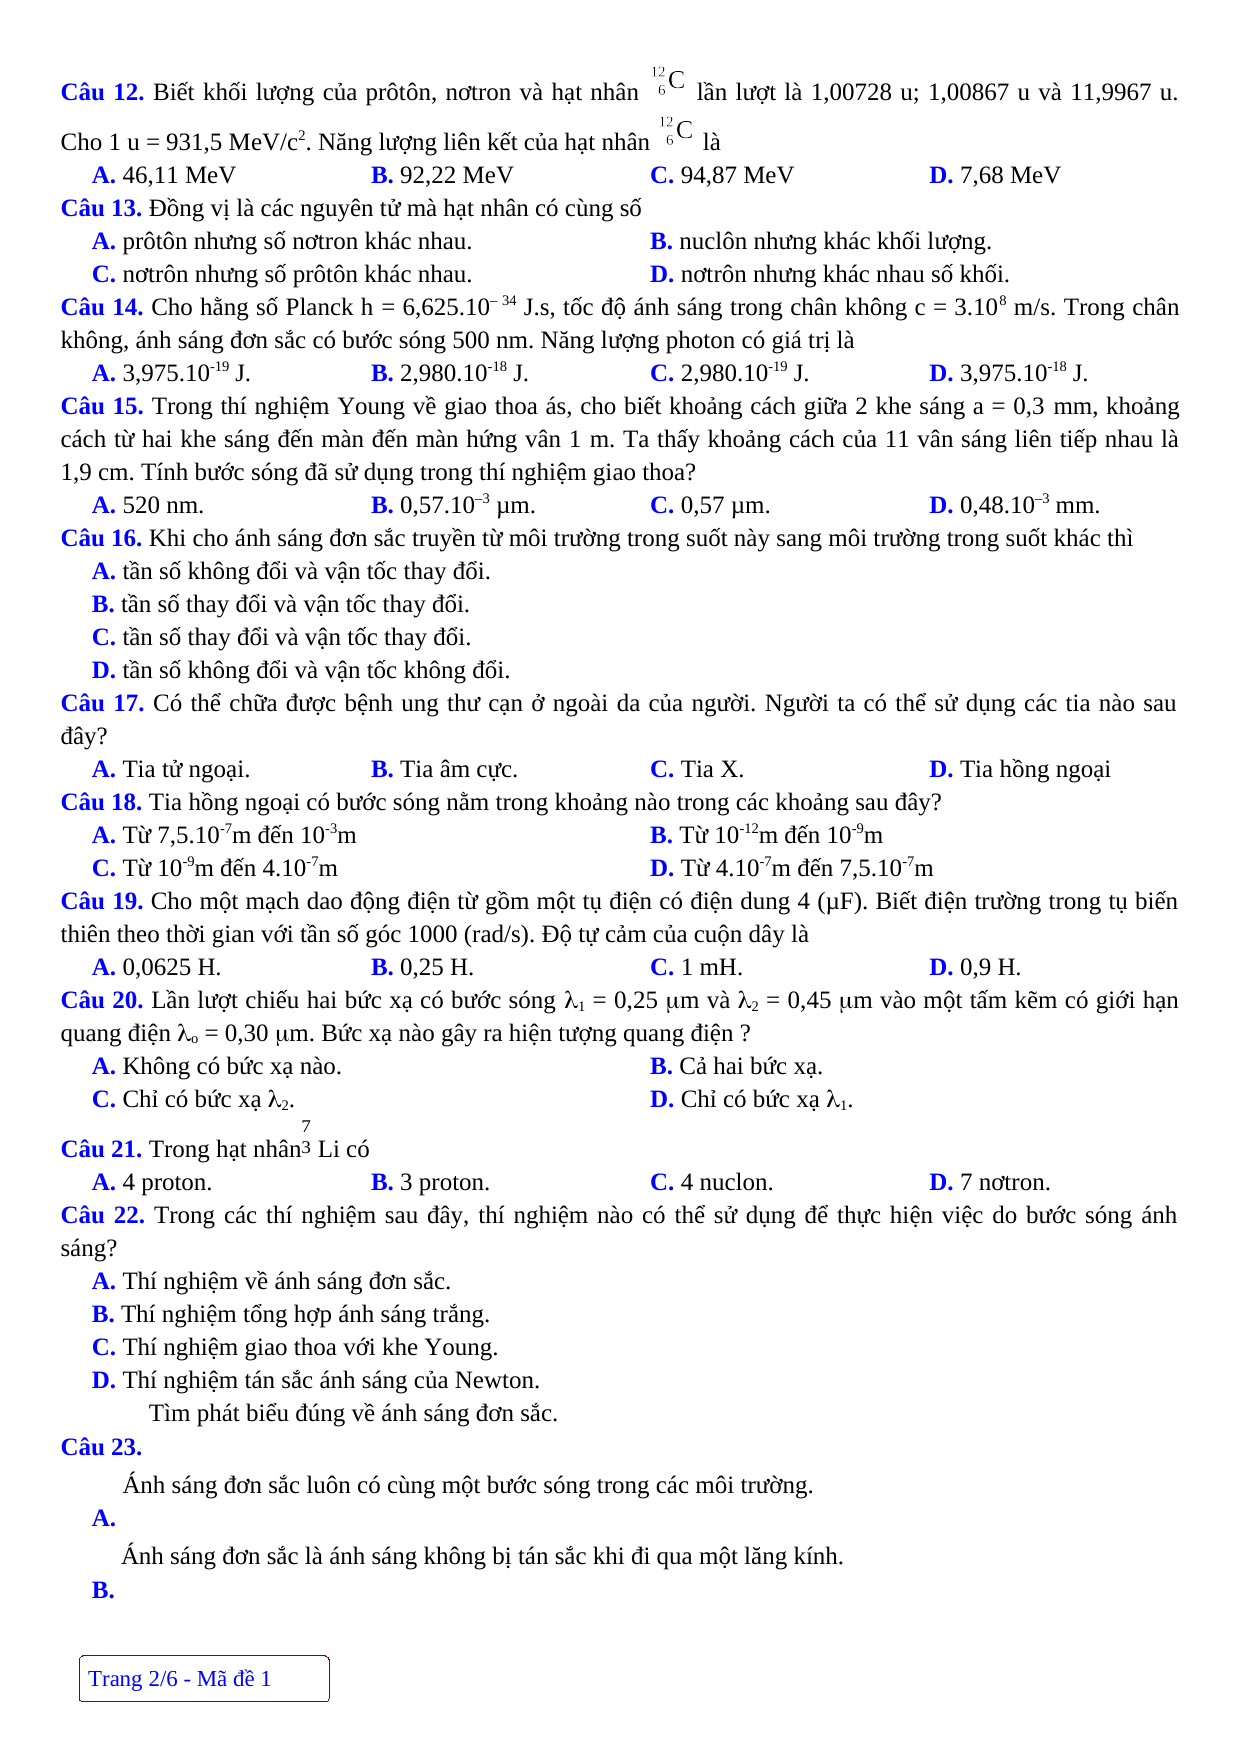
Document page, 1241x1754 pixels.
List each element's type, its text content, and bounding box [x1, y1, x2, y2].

text Câu 22. Trong các thí nghiệm sau đây, thí nghiệm nào có thể sử dụng để thực hiện việc do bước sóng ánh sáng? [60, 1200, 1180, 1262]
text A. Không có bức xạ nào. B. Cả hai bức xạ. [60, 1051, 1180, 1080]
text Câu 20. Lần lượt chiếu hai bức xạ có bước sóng 1 = 0,25 m và 2 = 0,45 m vào một tấm kẽm có giới hạn quang điện o = 0,30 m. Bức xạ nào gây ra hiện tượng quang điện ? [60, 985, 1180, 1047]
text A. 46,11 MeV B. 92,22 MeV C. 94,87 MeV D. 7,68 MeV [60, 160, 1180, 188]
text Câu 18. Tia hồng ngoại có bước sóng nằm trong khoảng nào trong các khoảng sau đây? [60, 787, 1180, 816]
text Câu 17. Có thể chữa được bệnh ung thư cạn ở ngoài da của người. Người ta có thể sử dụng các tia nào sau đây? [60, 688, 1180, 750]
text A. 520 nm. B. 0,57.10–3 µm. C. 0,57 µm. D. 0,48.10–3 mm. [60, 490, 1180, 519]
text Câu 13. Đồng vị là các nguyên tử mà hạt nhân có cùng số [60, 193, 1180, 222]
text C. nơtrôn nhưng số prôtôn khác nhau. D. nơtrôn nhưng khác nhau số khối. [60, 259, 1180, 288]
text A. 0,0625 H. B. 0,25 H. C. 1 mH. D. 0,9 H. [60, 952, 1180, 981]
text A. Tia tử ngoại. B. Tia âm cực. C. Tia X. D. Tia hồng ngoại [60, 754, 1180, 783]
text C. Thí nghiệm giao thoa với khe Young. [60, 1332, 1180, 1361]
text Câu 14. Cho hằng số Planck h = 6,625.10– 34 J.s, tốc độ ánh sáng trong chân không c = 3.108 m/s. Trong chân không, ánh sáng đơn sắc có bước sóng 500 nm. Năng lượng photon có giá trị là [60, 292, 1180, 354]
text C. tần số thay đổi và vận tốc thay đổi. [60, 622, 1180, 651]
text Câu 12. Biết khối lượng của prôtôn, nơtron và hạt nhân lần lượt là 1,00728 u; 1,00867 u và 11,9967 u. Cho 1 u = 931,5 MeV/c2. Năng lượng liên kết của hạt nhân là [60, 60, 1180, 156]
text A. Từ 7,5.10-7m đến 10-3m B. Từ 10-12m đến 10-9m [60, 820, 1180, 849]
text A. Ánh sáng đơn sắc luôn có cùng một bước sóng trong các môi trường. [60, 1470, 1180, 1532]
text C. Từ 10-9m đến 4.10-7m D. Từ 4.10-7m đến 7,5.10-7m [60, 853, 1180, 882]
text A. 4 proton. B. 3 proton. C. 4 nuclon. D. 7 nơtron. [60, 1167, 1180, 1196]
text B. Ánh sáng đơn sắc là ánh sáng không bị tán sắc khi đi qua một lăng kính. [60, 1541, 1180, 1604]
text Câu 21. Trong hạt nhânLi có [60, 1117, 1180, 1163]
text Câu 23. Tìm phát biểu đúng về ánh sáng đơn sắc. [60, 1398, 1180, 1461]
text A. 3,975.10-19 J. B. 2,980.10-18 J. C. 2,980.10-19 J. D. 3,975.10-18 J. [60, 358, 1180, 387]
text D. tần số không đổi và vận tốc không đổi. [60, 655, 1180, 684]
text A. Thí nghiệm về ánh sáng đơn sắc. [60, 1266, 1180, 1295]
text B. Thí nghiệm tổng hợp ánh sáng trắng. [60, 1299, 1180, 1328]
text C. Chỉ có bức xạ 2. D. Chỉ có bức xạ 1. [60, 1084, 1180, 1113]
text Câu 15. Trong thí nghiệm Young về giao thoa ás, cho biết khoảng cách giữa 2 khe sáng a = 0,3 mm, khoảng cách từ hai khe sáng đến màn đến màn hứng vân 1 m. Ta thấy khoảng cách của 11 vân sáng liên tiếp nhau là 1,9 cm. Tính bước sóng đã sử dụng trong thí nghiệm giao thoa? [60, 391, 1180, 486]
text Câu 16. Khi cho ánh sáng đơn sắc truyền từ môi trường trong suốt này sang môi trường trong suốt khác thì [60, 523, 1180, 552]
text A. prôtôn nhưng số nơtron khác nhau. B. nuclôn nhưng khác khối lượng. [60, 226, 1180, 254]
text B. tần số thay đổi và vận tốc thay đổi. [60, 589, 1180, 618]
text Câu 19. Cho một mạch dao động điện từ gồm một tụ điện có điện dung 4 (µF). Biết điện trường trong tụ biến thiên theo thời gian với tần số góc 1000 (rad/s). Độ tự cảm của cuộn dây là [60, 886, 1180, 948]
text D. Thí nghiệm tán sắc ánh sáng của Newton. [60, 1365, 1180, 1394]
text A. tần số không đổi và vận tốc thay đổi. [60, 556, 1180, 585]
